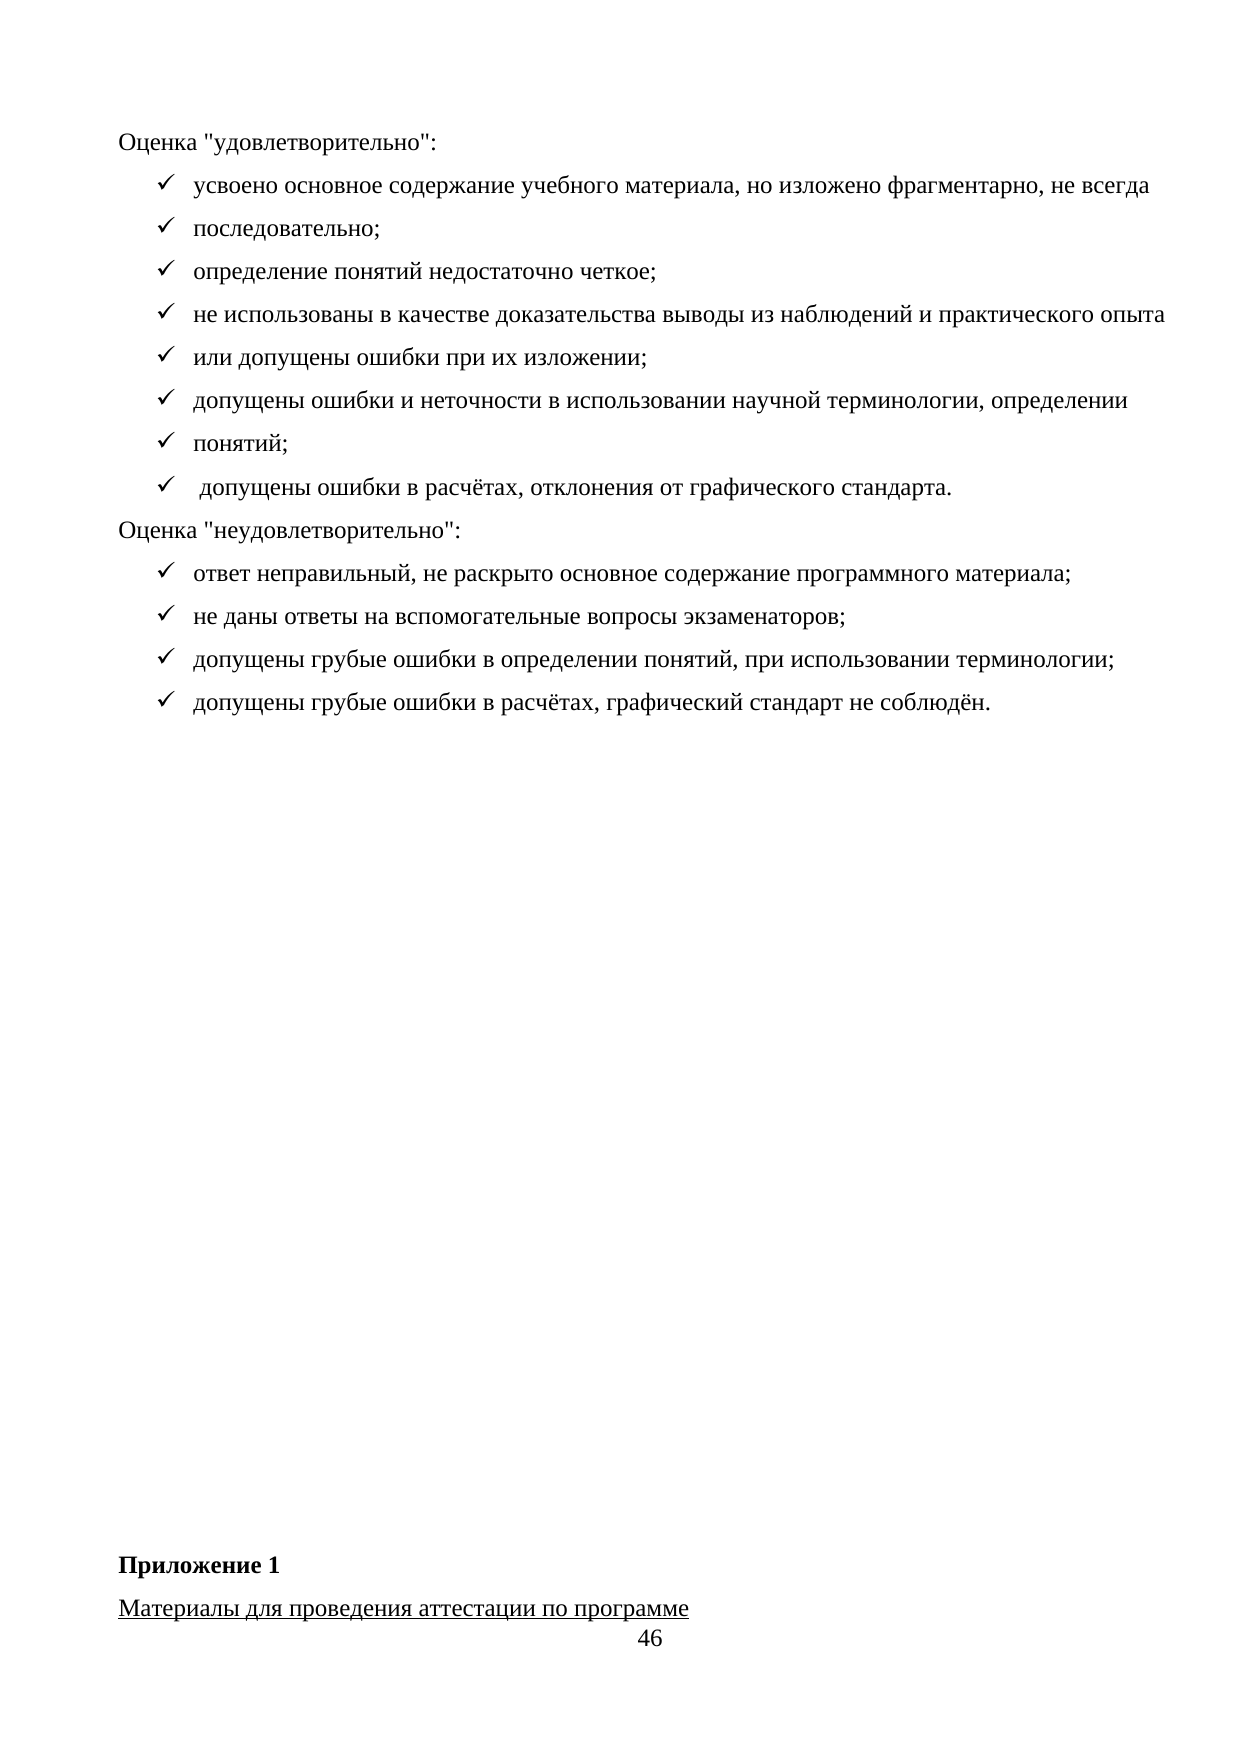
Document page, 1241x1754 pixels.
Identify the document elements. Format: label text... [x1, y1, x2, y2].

list понятий; [156, 428, 1181, 457]
list допущены грубые ошибки в расчётах, графический стандарт не соблюдён. [156, 687, 1181, 716]
list допущены ошибки в расчётах, отклонения от графического стандарта. [156, 472, 1181, 500]
list допущены ошибки и неточности в использовании научной терминологии, определении [156, 385, 1181, 414]
list последовательно; [156, 213, 1181, 242]
text Оценка "удовлетворительно": [118, 127, 1181, 155]
list не использованы в качестве доказательства выводы из наблюдений и практического опыта [156, 299, 1181, 328]
list определение понятий недостаточно четкое; [156, 256, 1181, 285]
list допущены грубые ошибки в определении понятий, при использовании терминологии; [156, 644, 1181, 673]
list усвоено основное содержание учебного материала, но изложено фрагментарно, не всегда [156, 170, 1181, 198]
list не даны ответы на вспомогательные вопросы экзаменаторов; [156, 601, 1181, 630]
list или допущены ошибки при их изложении; [156, 342, 1181, 371]
text Приложение 1 [118, 1550, 1181, 1578]
text Оценка "неудовлетворительно": [118, 515, 1181, 543]
text Материалы для проведения аттестации по программе [118, 1593, 1181, 1622]
list ответ неправильный, не раскрыто основное содержание программного материала; [156, 558, 1181, 587]
